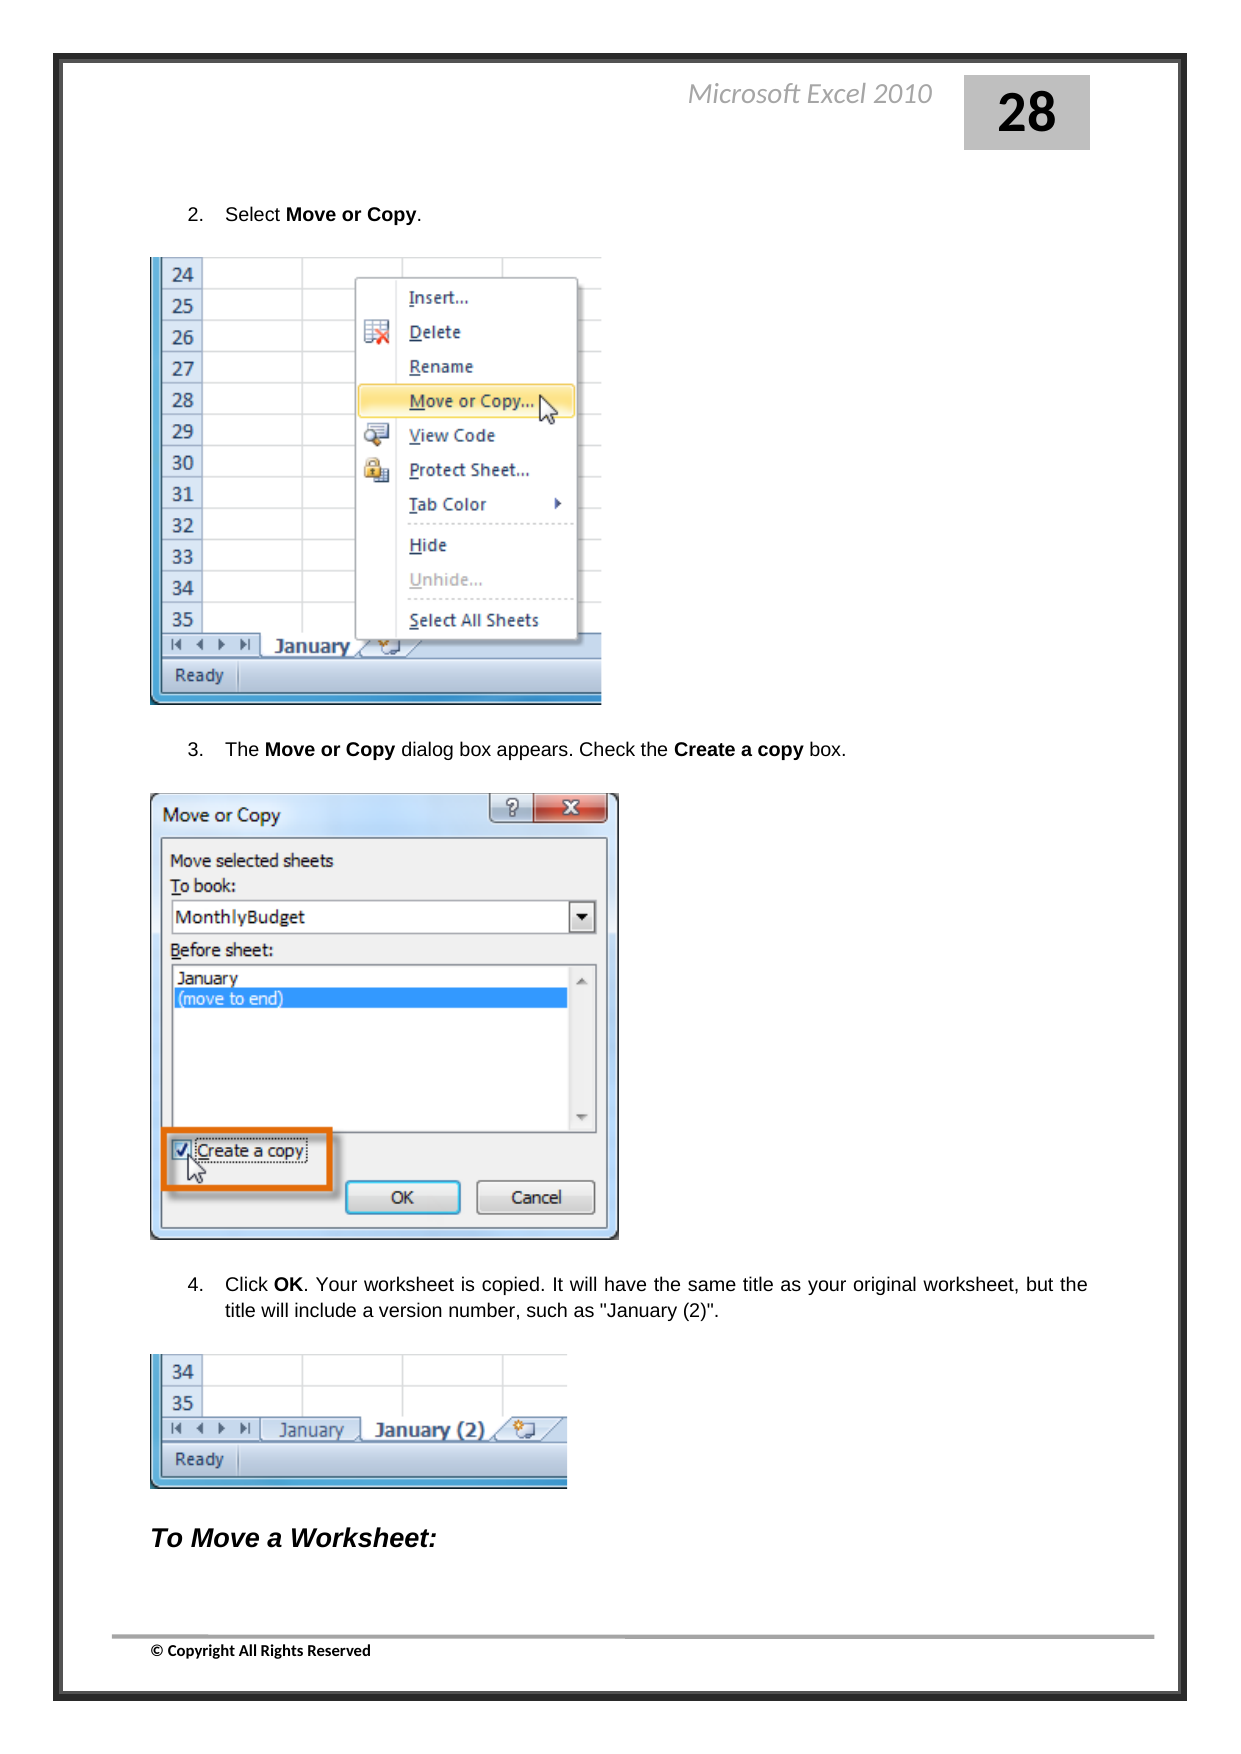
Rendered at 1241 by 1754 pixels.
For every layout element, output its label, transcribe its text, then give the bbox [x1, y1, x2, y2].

picture [150, 1354, 568, 1489]
list The Move or Copy dialog box appears. Check the Create a copy box. [187, 738, 1090, 761]
text To Move a Worksheet: [150, 1522, 1090, 1553]
picture [150, 257, 602, 705]
list Click OK. Your worksheet is copied. It will have the same title as your original worksheet, but the title will include a version number, such as "January (2)". [187, 1273, 1090, 1322]
picture [150, 793, 619, 1240]
list Select Move or Copy. [187, 202, 1090, 225]
